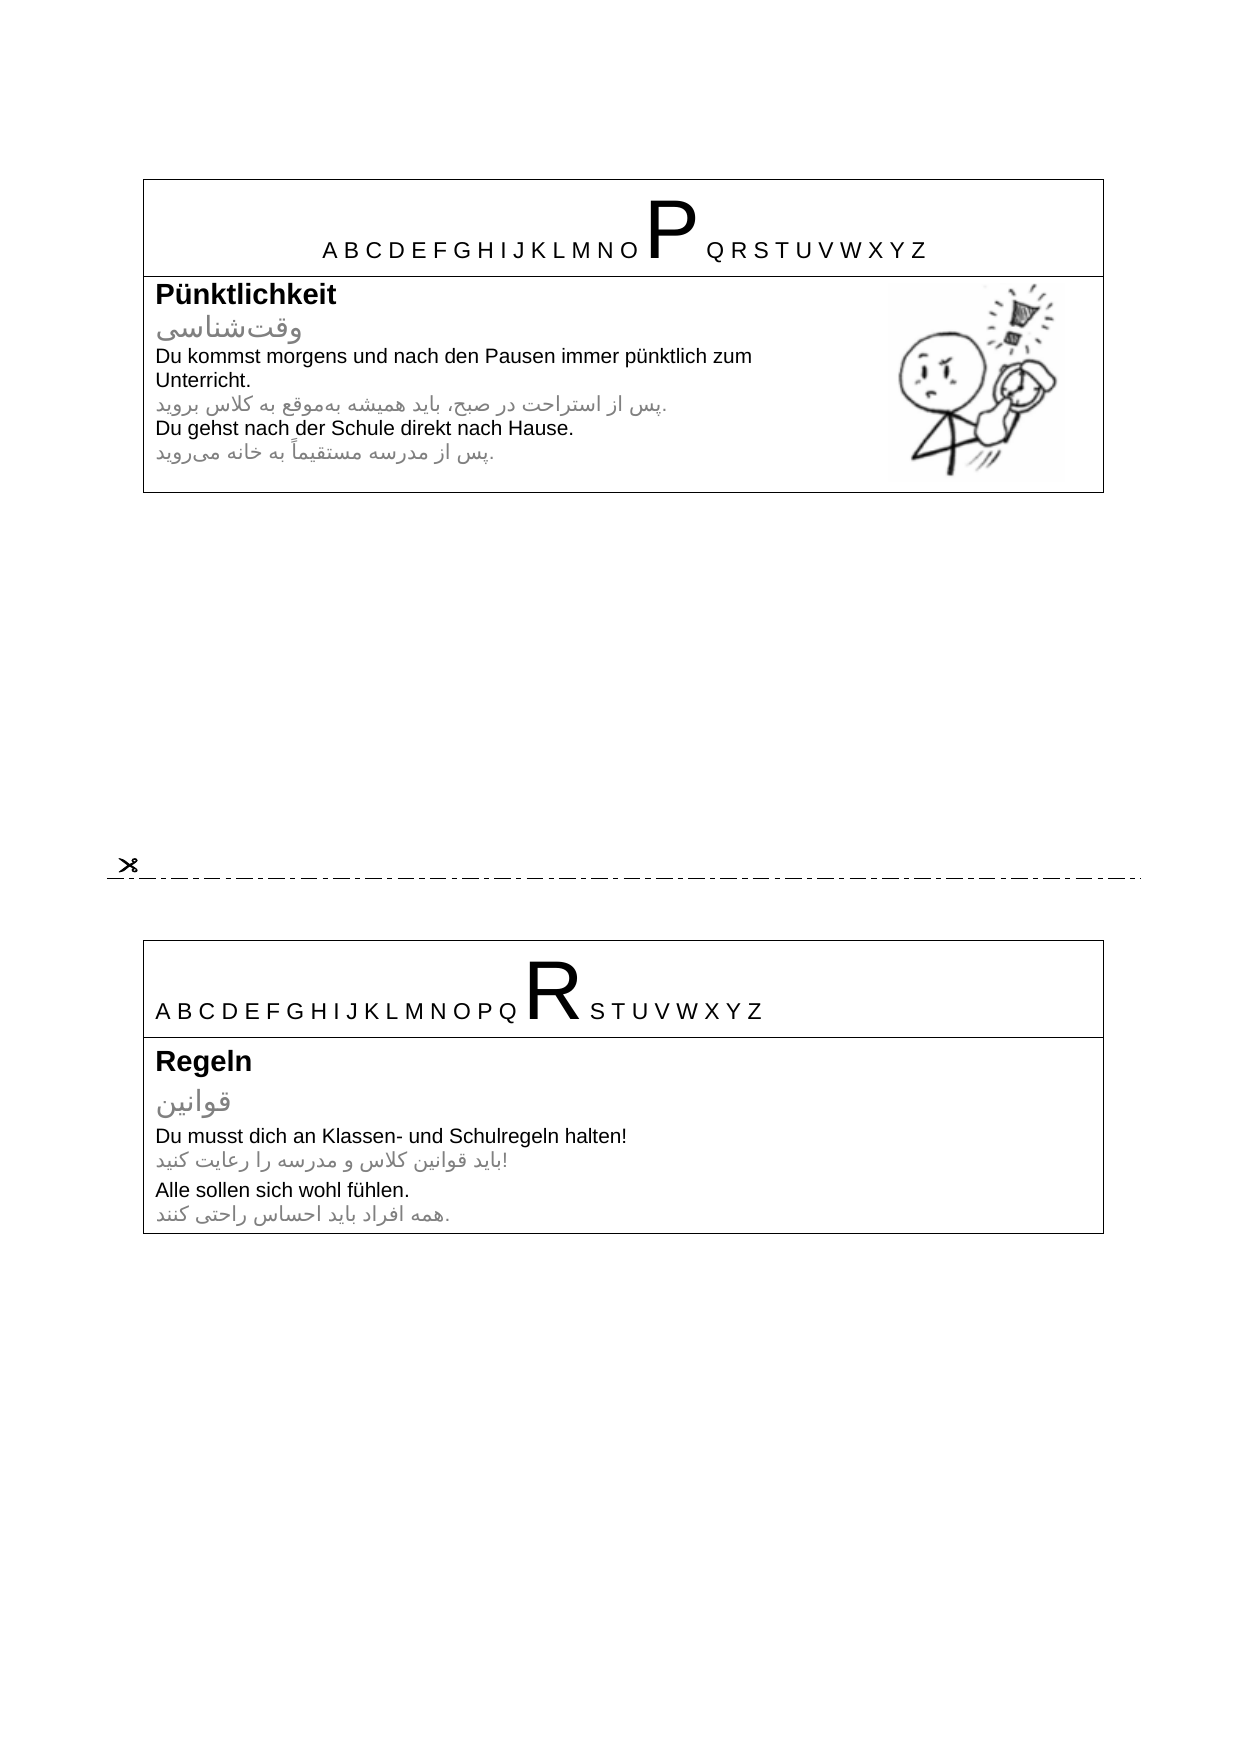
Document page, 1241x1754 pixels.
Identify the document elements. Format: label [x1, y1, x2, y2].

picture [888, 283, 1065, 482]
table_cell [107, 878, 1141, 1634]
table_header [107, 118, 1141, 878]
